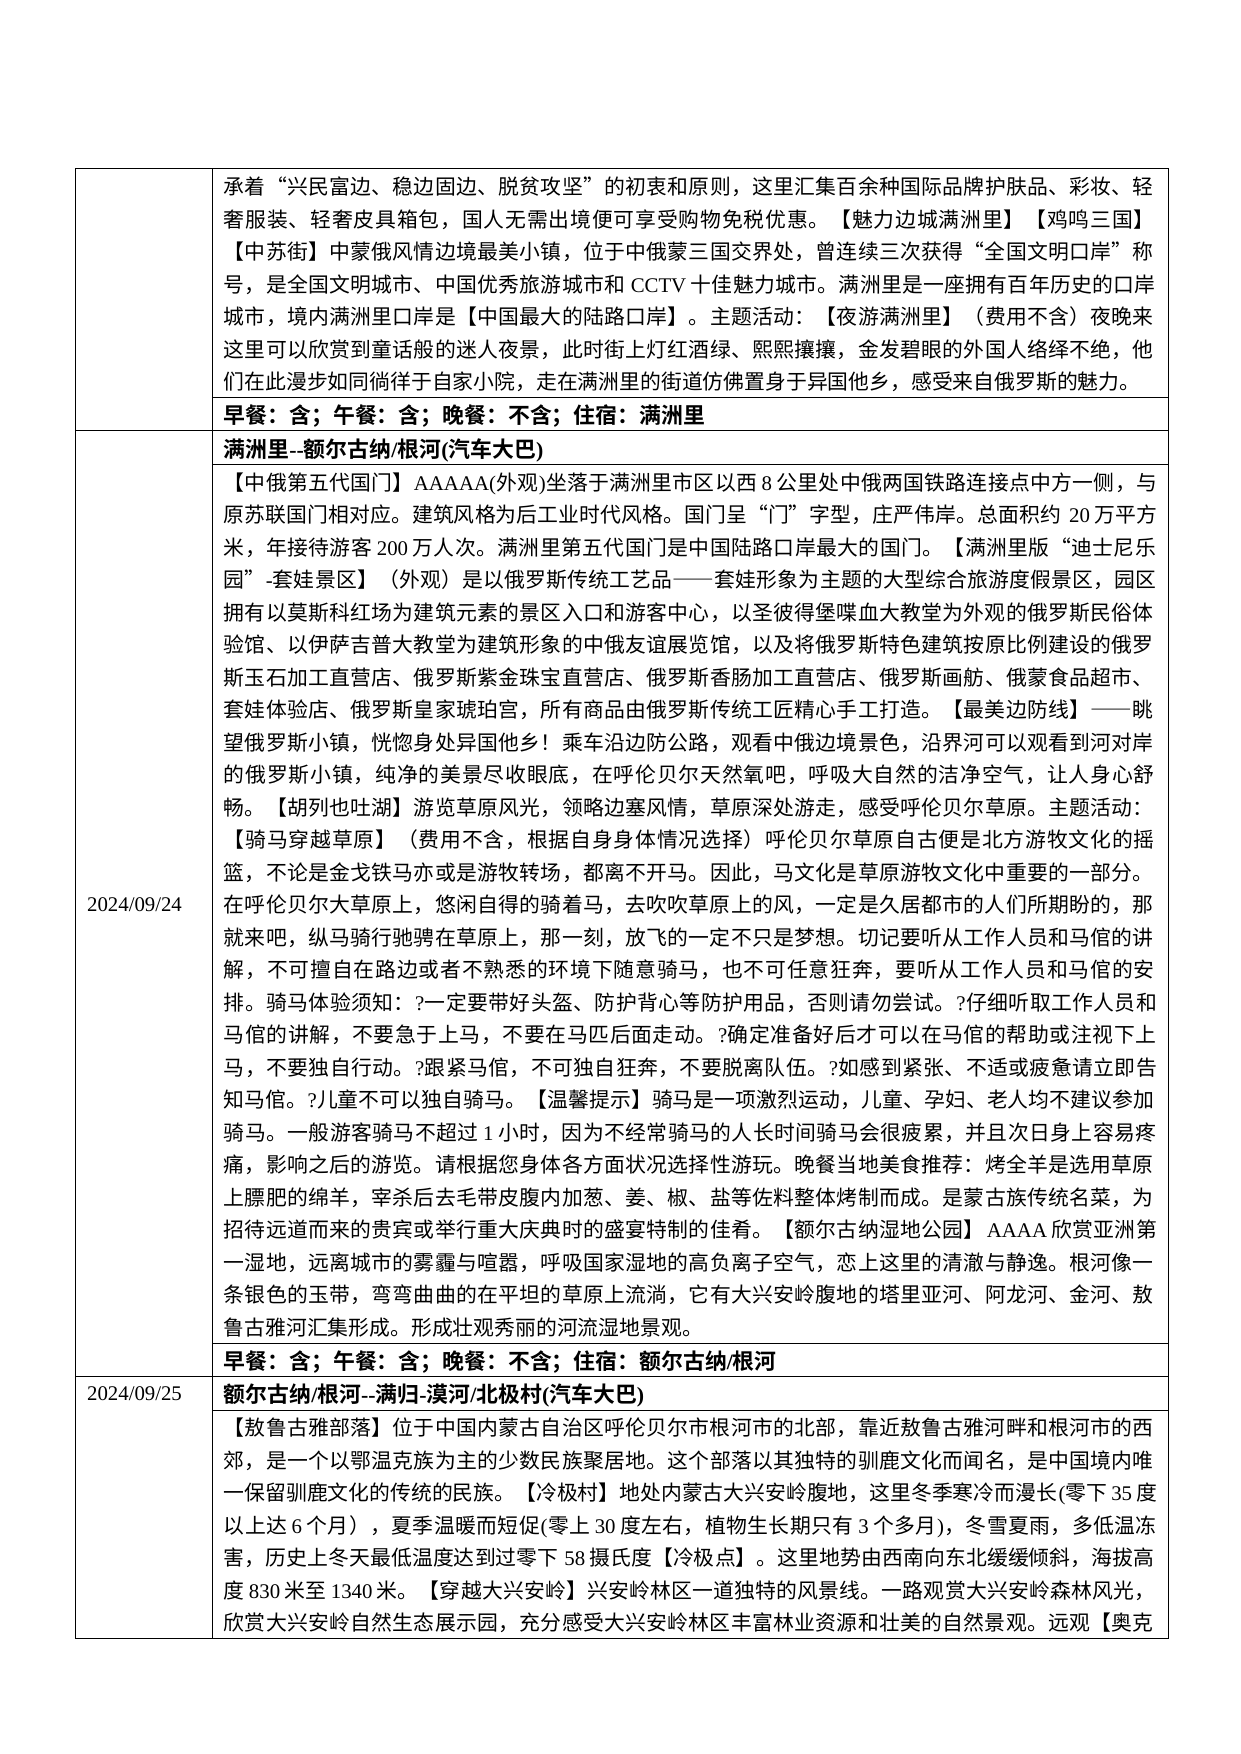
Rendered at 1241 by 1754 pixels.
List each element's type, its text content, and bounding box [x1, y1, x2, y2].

table_cell 早餐：含；午餐：含；晚餐：不含；住宿：额尔古纳/根河 [213, 1344, 1168, 1376]
table_cell 2024/09/24 [76, 431, 212, 1376]
table_cell 2024/09/25 [76, 1377, 212, 1638]
table_cell 早餐：含；午餐：含；晚餐：不含；住宿：满洲里 [213, 398, 1168, 430]
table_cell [213, 169, 1168, 397]
table_cell 满洲里--额尔古纳/根河(汽车大巴) [213, 431, 1168, 464]
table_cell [213, 1411, 1168, 1638]
table_cell 额尔古纳/根河--满归-漠河/北极村(汽车大巴) [213, 1377, 1168, 1409]
table_cell 【中俄第五代国门】AAAAA(外观)坐落于满洲里市区以西8公里处中俄两国铁路连接点中方一侧，与原苏联国门相对应。建筑风格为后工业时代风格。国门呈“门”字型，庄严伟岸。总面积约20万平方米，年接待游客200万人次。满洲里第五代国门是中国陆路口岸最大的国门。【满洲里版“迪士尼乐园”-套娃景区】（外观）是以俄罗斯传统工艺品——套娃形象为主题的大型综合旅游度假景区，园区拥有以莫斯科红场为建筑元素的景区入口和游客中心，以圣彼得堡喋血大教堂为外观的俄罗斯民俗体验馆、以伊萨吉普大教堂为建筑形象的中俄友谊展览馆，以及将俄罗斯特色建筑按原比例建设的俄罗斯玉石加工直营店、俄罗斯紫金珠宝直营店、俄罗斯香肠加工直营店、俄罗斯画舫、俄蒙食品超市、套娃体验店、俄罗斯皇家琥珀宫，所有商品由俄罗斯传统工匠精心手工打造。【最美边防线】——眺望俄罗斯小镇，恍惚身处异国他乡！乘车沿边防公路，观看中俄边境景色，沿界河可以观看到河对岸的俄罗斯小镇，纯净的美景尽收眼底，在呼伦贝尔天然氧吧，呼吸大自然的洁净空气，让人身心舒畅。【胡列也吐湖】游览草原风光，领略边塞风情，草原深处游走，感受呼伦贝尔草原。主题活动：【骑马穿越草原】（费用不含，根据自身身体情况选择）呼伦贝尔草原自古便是北方游牧文化的摇篮，不论是金戈铁马亦或是游牧转场，都离不开马。因此，马文化是草原游牧文化中重要的一部分。在呼伦贝尔大草原上，悠闲自得的骑着马，去吹吹草原上的风，一定是久居都市的人们所期盼的，那就来吧，纵马骑行驰骋在草原上，那一刻，放飞的一定不只是梦想。切记要听从工作人员和马倌的讲解，不可擅自在路边或者不熟悉的环境下随意骑马，也不可任意狂奔，要听从工作人员和马倌的安排。骑马体验须知：?一定要带好头盔、防护背心等防护用品，否则请勿尝试。?仔细听取工作人员和马倌的讲解，不要急于上马，不要在马匹后面走动。?确定准备好后才可以在马倌的帮助或注视下上马，不要独自行动。?跟紧马倌，不可独自狂奔，不要脱离队伍。?如感到紧张、不适或疲惫请立即告知马倌。?儿童不可以独自骑马。【温馨提示】骑马是一项激烈运动，儿童、孕妇、老人均不建议参加骑马。一般游客骑马不超过1小时，因为不经常骑马的人长时间骑马会很疲累，并且次日身上容易疼痛，影响之后的游览。请根据您身体各方面状况选择性游玩。晚餐当地美食推荐：烤全羊是选用草原上膘肥的绵羊，宰杀后去毛带皮腹内加葱、姜、椒、盐等佐料整体烤制而成。是蒙古族传统名菜，为招待远道而来的贵宾或举行重大庆典时的盛宴特制的佳肴。【额尔古纳湿地公园】AAAA欣赏亚洲第一湿地，远离城市的雾霾与喧嚣，呼吸国家湿地的高负离子空气，恋上这里的清澈与静逸。根河像一条银色的玉带，弯弯曲曲的在平坦的草原上流淌，它有大兴安岭腹地的塔里亚河、阿龙河、金河、敖鲁古雅河汇集形成。形成壮观秀丽的河流湿地景观。 [213, 465, 1168, 1342]
